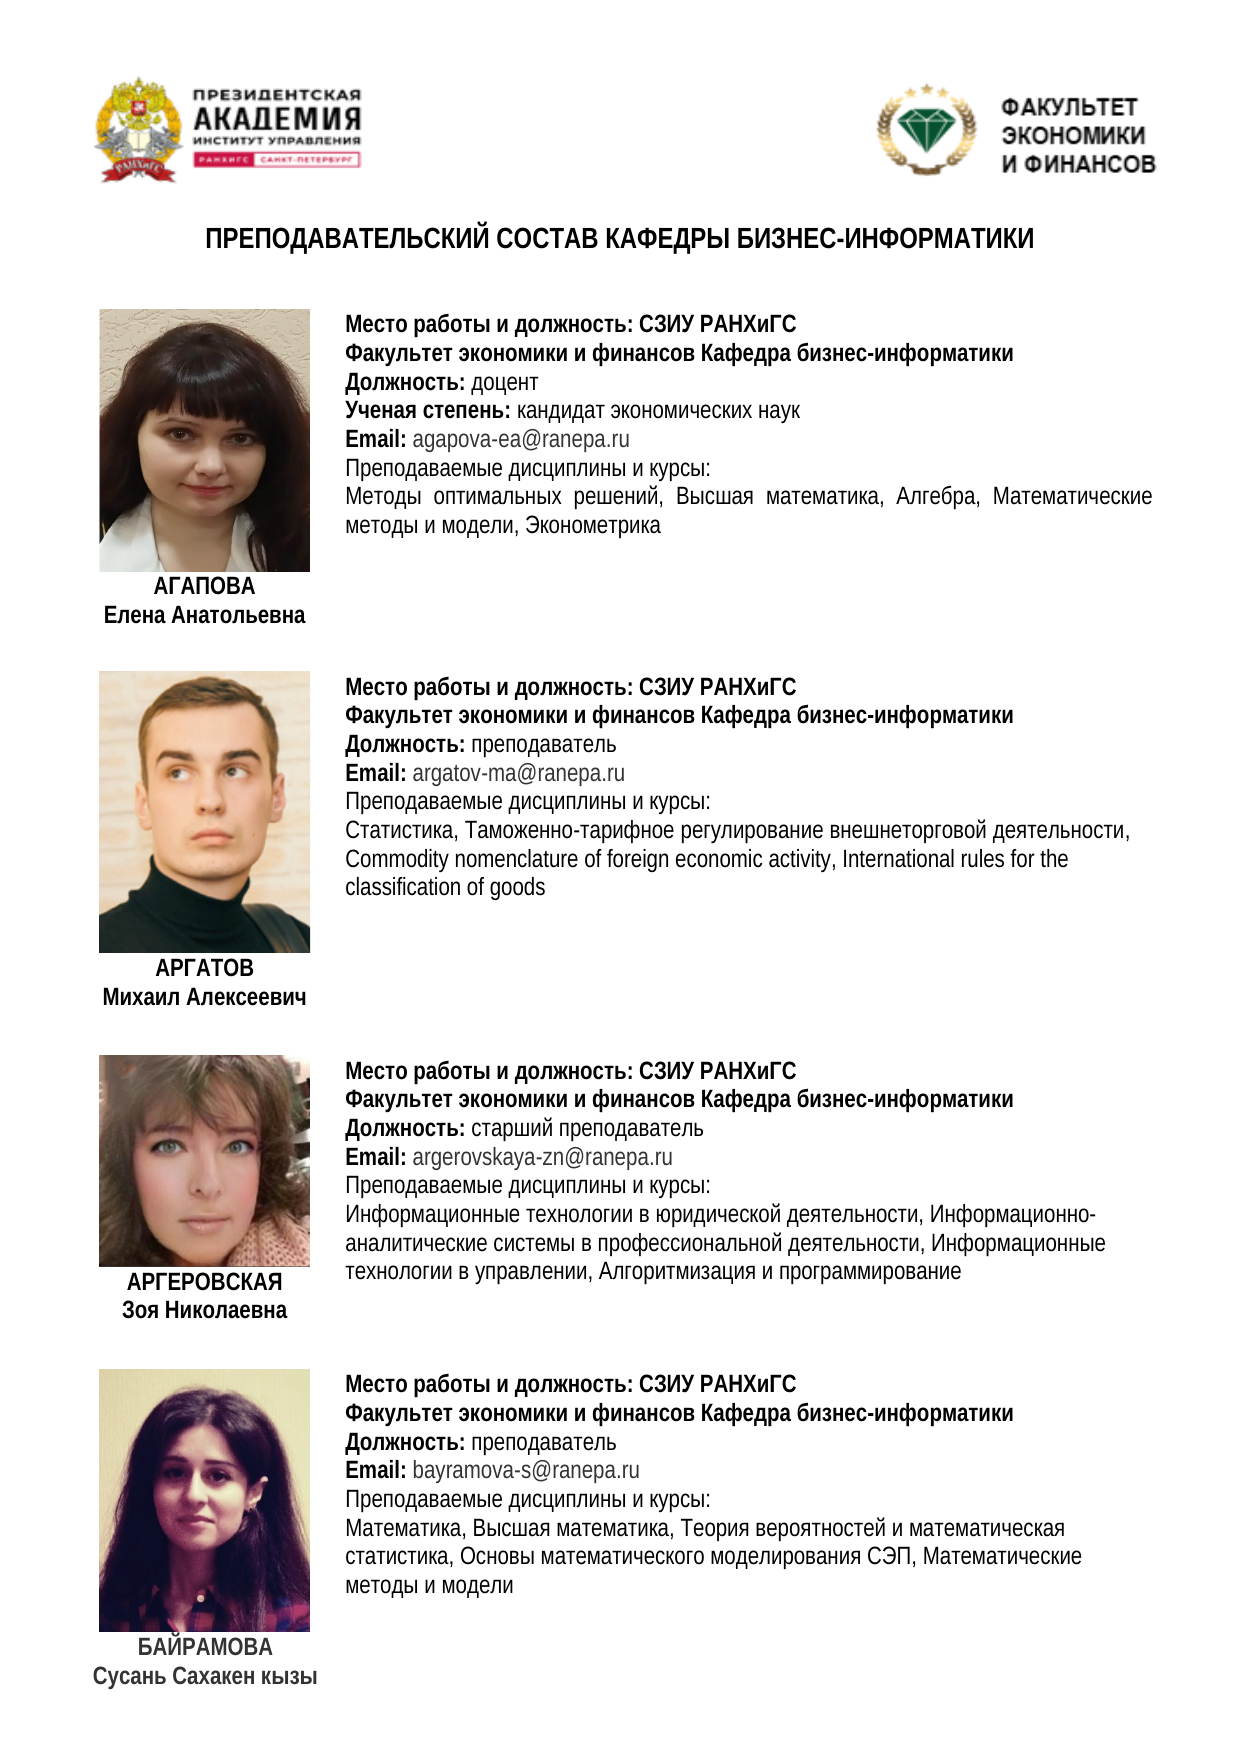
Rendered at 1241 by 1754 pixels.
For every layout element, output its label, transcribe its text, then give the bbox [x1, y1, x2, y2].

picture [99, 1369, 310, 1632]
table_header АГАПОВА Елена Анатольевна [75, 281, 334, 643]
table_cell Место работы и должность: СЗИУ РАНХиГС Факультет экономики и финансов Кафедра бизнес-информатики Должность: старший преподаватель Email: argerovskaya-zn@ranepa.ru Преподаваемые дисциплины и курсы: Информационные технологии в юридической деятельности, Информационно-аналитические системы в профессиональной деятельности, Информационные технологии в управлении, Алгоритмизация и программирование [334, 1027, 1165, 1341]
picture [75, 73, 1175, 184]
table_header Место работы и должность: СЗИУ РАНХиГС Факультет экономики и финансов Кафедра бизнес-информатики Должность: доцент Ученая степень: кандидат экономических наук Email: agapova-ea@ranepa.ru Преподаваемые дисциплины и курсы: Методы оптимальных решений, Высшая математика, Алгебра, Математические методы и модели, Эконометрика [334, 281, 1165, 643]
text ПРЕПОДАВАТЕЛЬСКИЙ СОСТАВ КАФЕДРЫ БИЗНЕС-ИНФОРМАТИКИ [75, 222, 1165, 255]
picture [99, 671, 311, 953]
table_cell Место работы и должность: СЗИУ РАНХиГС Факультет экономики и финансов Кафедра бизнес-информатики Должность: преподаватель Email: bayramova-s@ranepa.ru Преподаваемые дисциплины и курсы: Математика, Высшая математика, Теория вероятностей и математическая статистика, Основы математического моделирования СЭП, Математические методы и модели [334, 1341, 1165, 1706]
table_cell БАЙРАМОВА Сусань Сахакен кызы [75, 1341, 334, 1706]
table_cell Место работы и должность: СЗИУ РАНХиГС Факультет экономики и финансов Кафедра бизнес-информатики Должность: преподаватель Email: argatov-ma@ranepa.ru Преподаваемые дисциплины и курсы: Статистика, Таможенно-тарифное регулирование внешнеторговой деятельности, Commodity nomenclature of foreign economic activity, International rules for the classification of goods [334, 643, 1165, 1027]
picture [99, 1055, 310, 1267]
table_cell АРГАТОВ Михаил Алексеевич [75, 643, 334, 1027]
table_cell АРГЕРОВСКАЯ Зоя Николаевна [75, 1027, 334, 1341]
picture [99, 309, 310, 572]
